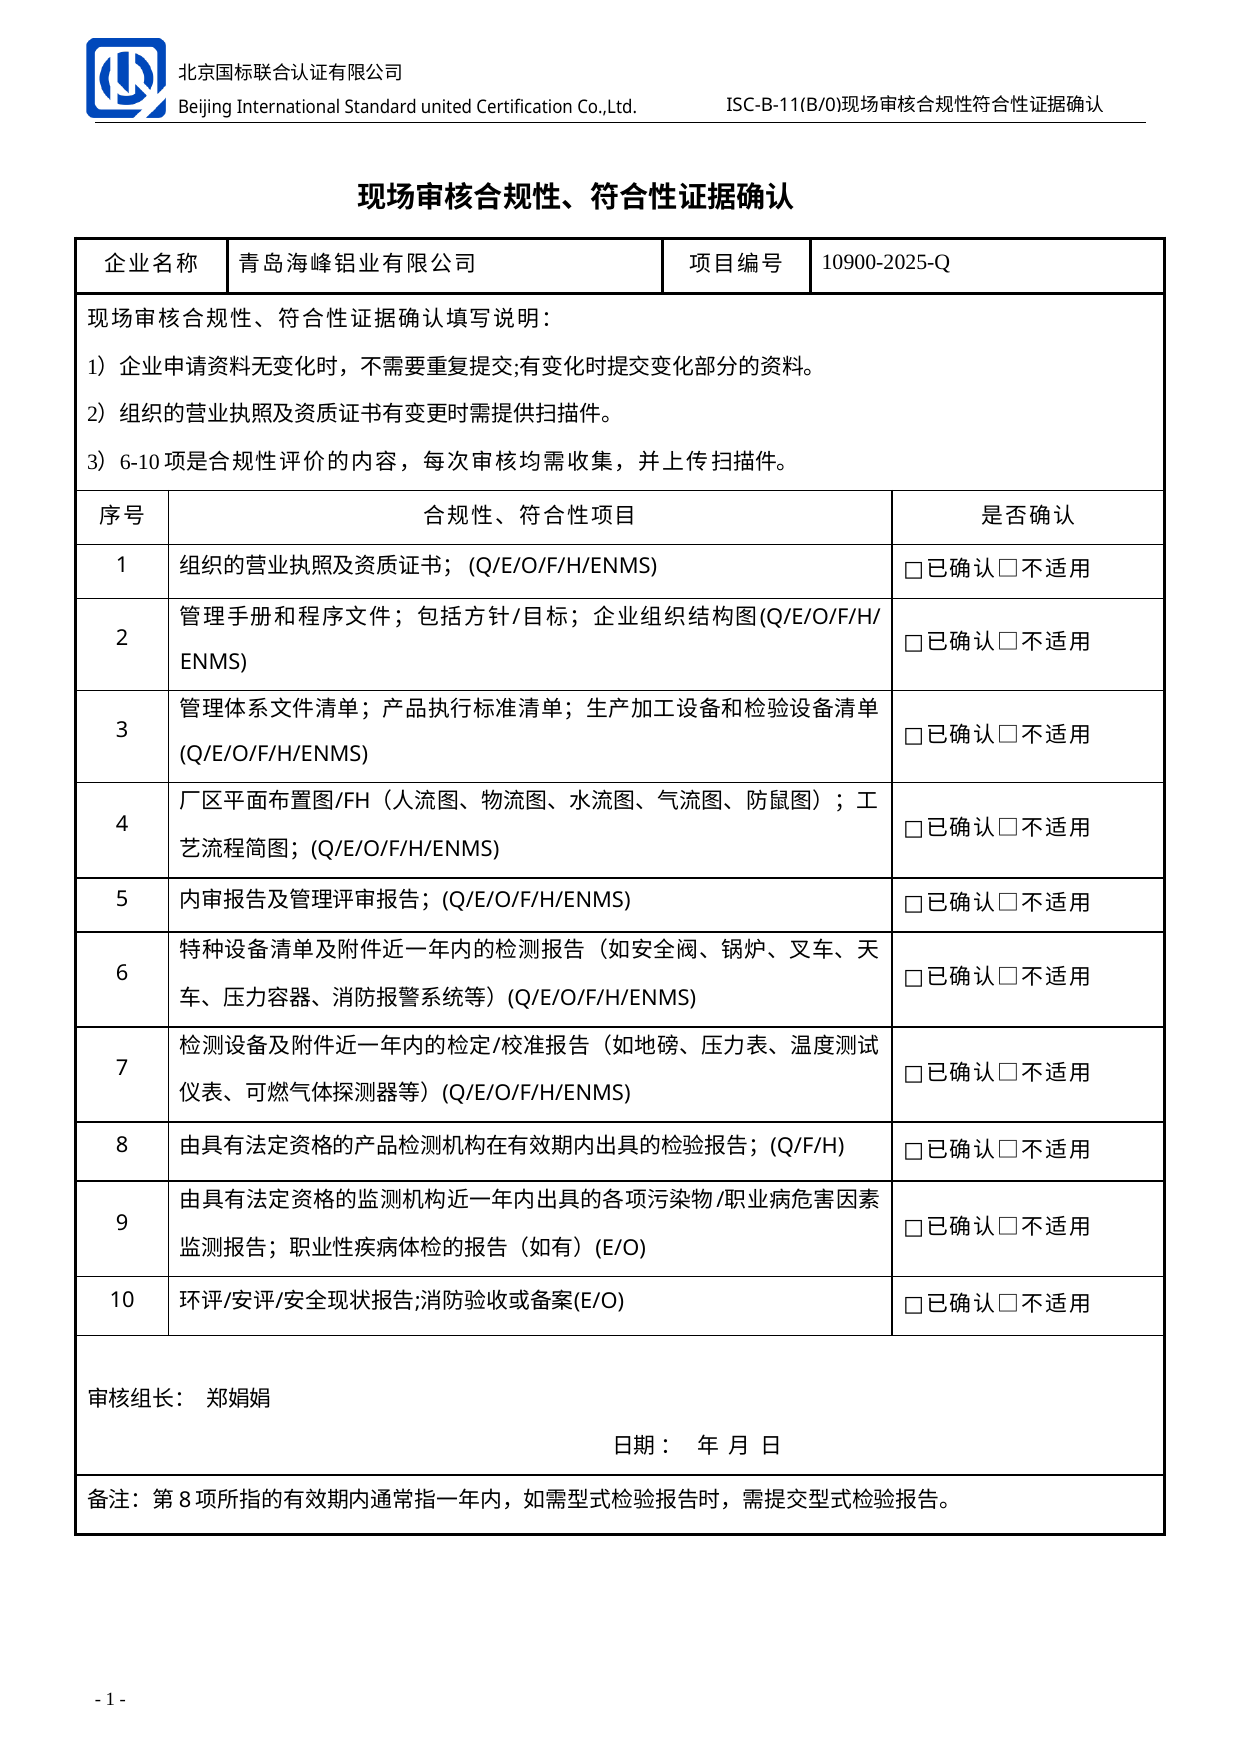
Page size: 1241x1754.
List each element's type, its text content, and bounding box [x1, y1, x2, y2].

table_cell 组织的营业执照及资质证书； (Q/E/O/F/H/ENMS) [169, 545, 891, 597]
table_cell □已确认□不适用 [893, 1028, 1163, 1121]
table_cell 审核组长： 郑娟娟 日期 ： 年 月 日 [77, 1336, 1163, 1474]
table_cell □已确认□不适用 [893, 783, 1163, 877]
table_cell 现场审核合规性、符合性证据确认填写说明： 1）企业申请资料无变化时，不需要重复提交;有变化时提交变化部分的资料。 2）组织的营业执照及资质证书有变更时需提供扫描件。 3）6-10项是合规性评价的内容，每次审核均需收集，并上传扫描件。 [77, 295, 1163, 490]
table_cell 7 [77, 1028, 168, 1121]
table_cell □已确认□不适用 [893, 599, 1163, 690]
table_cell 3 [77, 691, 168, 782]
table_cell □已确认□不适用 [893, 1182, 1163, 1276]
table_cell □已确认□不适用 [893, 879, 1163, 931]
table_cell 特种设备清单及附件近一年内的检测报告（如安全阀、锅炉、叉车、天车、压力容器、消防报警系统等）(Q/E/O/F/H/ENMS) [169, 933, 891, 1026]
table_cell □已确认□不适用 [893, 545, 1163, 597]
table_cell □已确认□不适用 [893, 691, 1163, 782]
table_cell 管理手册和程序文件；包括方针/目标；企业组织结构图(Q/E/O/F/H/ENMS) [169, 599, 891, 690]
table_cell 10 [77, 1277, 168, 1334]
table_cell 由具有法定资格的监测机构近一年内出具的各项污染物/职业病危害因素监测报告；职业性疾病体检的报告（如有）(E/O) [169, 1182, 891, 1276]
table_cell 内审报告及管理评审报告；(Q/E/O/F/H/ENMS) [169, 879, 891, 931]
table_cell 9 [77, 1182, 168, 1276]
table_header 企业名称 [77, 240, 226, 292]
table_cell 检测设备及附件近一年内的检定/校准报告（如地磅、压力表、温度测试仪表、可燃气体探测器等）(Q/E/O/F/H/ENMS) [169, 1028, 891, 1121]
table_cell 序号 [77, 491, 168, 543]
table_cell 1 [77, 545, 168, 597]
table_cell 6 [77, 933, 168, 1026]
table_cell 4 [77, 783, 168, 877]
table_cell 环评/安评/安全现状报告;消防验收或备案(E/O) [169, 1277, 891, 1334]
table_header 10900-2025-Q [812, 240, 1163, 292]
table_cell 由具有法定资格的产品检测机构在有效期内出具的检验报告；(Q/F/H) [169, 1123, 891, 1180]
table_cell □已确认□不适用 [893, 1277, 1163, 1334]
table_header 青岛海峰铝业有限公司 [229, 240, 661, 292]
table_header 项目编号 [664, 240, 809, 292]
picture [86, 38, 166, 118]
text 现场审核合规性、符合性证据确认 [94, 173, 1146, 216]
table_cell 管理体系文件清单；产品执行标准清单；生产加工设备和检验设备清单(Q/E/O/F/H/ENMS) [169, 691, 891, 782]
table_cell 合规性、符合性项目 [169, 491, 891, 543]
table_cell 厂区平面布置图/FH（人流图、物流图、水流图、气流图、防鼠图）；工艺流程简图；(Q/E/O/F/H/ENMS) [169, 783, 891, 877]
table_cell 8 [77, 1123, 168, 1180]
table_cell 备注：第8项所指的有效期内通常指一年内，如需型式检验报告时，需提交型式检验报告。 [77, 1476, 1163, 1533]
table_cell □已确认□不适用 [893, 933, 1163, 1026]
table_cell 5 [77, 879, 168, 931]
table_cell □已确认□不适用 [893, 1123, 1163, 1180]
table_cell 2 [77, 599, 168, 690]
table_cell 是否确认 [893, 491, 1163, 543]
